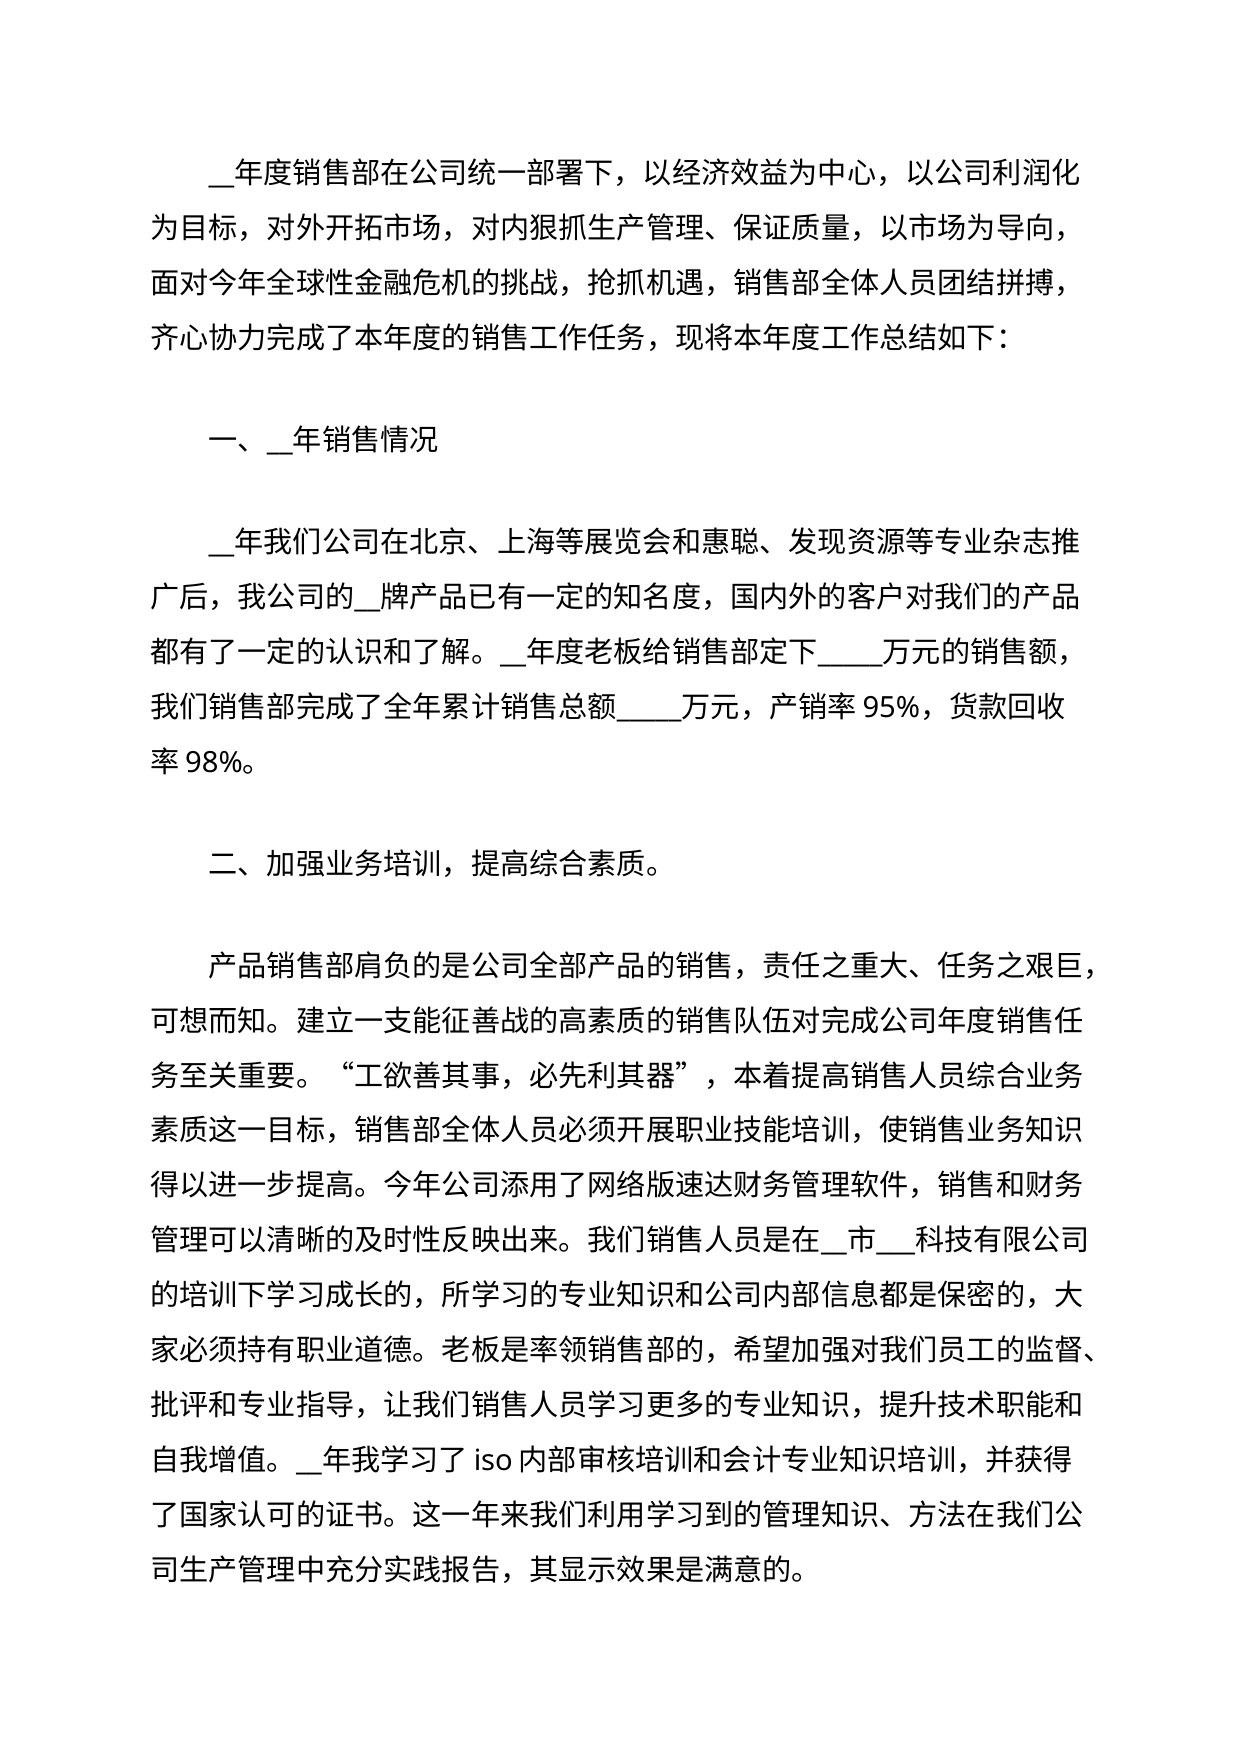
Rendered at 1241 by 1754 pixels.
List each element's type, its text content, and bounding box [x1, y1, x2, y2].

text __年度销售部在公司统一部署下，以经济效益为中心，以公司利润化为目标，对外开拓市场，对内狠抓生产管理、保证质量，以市场为导向，面对今年全球性金融危机的挑战，抢抓机遇，销售部全体人员团结拼搏，齐心协力完成了本年度的销售工作任务，现将本年度工作总结如下： [150, 150, 1090, 357]
text 二、加强业务培训，提高综合素质。 [150, 841, 1090, 883]
text 产品销售部肩负的是公司全部产品的销售，责任之重大、任务之艰巨，可想而知。建立一支能征善战的高素质的销售队伍对完成公司年度销售任务至关重要。“工欲善其事，必先利其器”，本着提高销售人员综合业务素质这一目标，销售部全体人员必须开展职业技能培训，使销售业务知识得以进一步提高。今年公司添用了网络版速达财务管理软件，销售和财务管理可以清晰的及时性反映出来。我们销售人员是在__市___科技有限公司的培训下学习成长的，所学习的专业知识和公司内部信息都是保密的，大家必须持有职业道德。老板是率领销售部的，希望加强对我们员工的监督、批评和专业指导，让我们销售人员学习更多的专业知识，提升技术职能和自我增值。__年我学习了iso内部审核培训和会计专业知识培训，并获得了国家认可的证书。这一年来我们利用学习到的管理知识、方法在我们公司生产管理中充分实践报告，其显示效果是满意的。 [150, 942, 1090, 1589]
text 一、__年销售情况 [150, 417, 1090, 459]
text __年我们公司在北京、上海等展览会和惠聪、发现资源等专业杂志推广后，我公司的__牌产品已有一定的知名度，国内外的客户对我们的产品都有了一定的认识和了解。__年度老板给销售部定下_____万元的销售额，我们销售部完成了全年累计销售总额_____万元，产销率95%，货款回收率98%。 [150, 518, 1090, 781]
